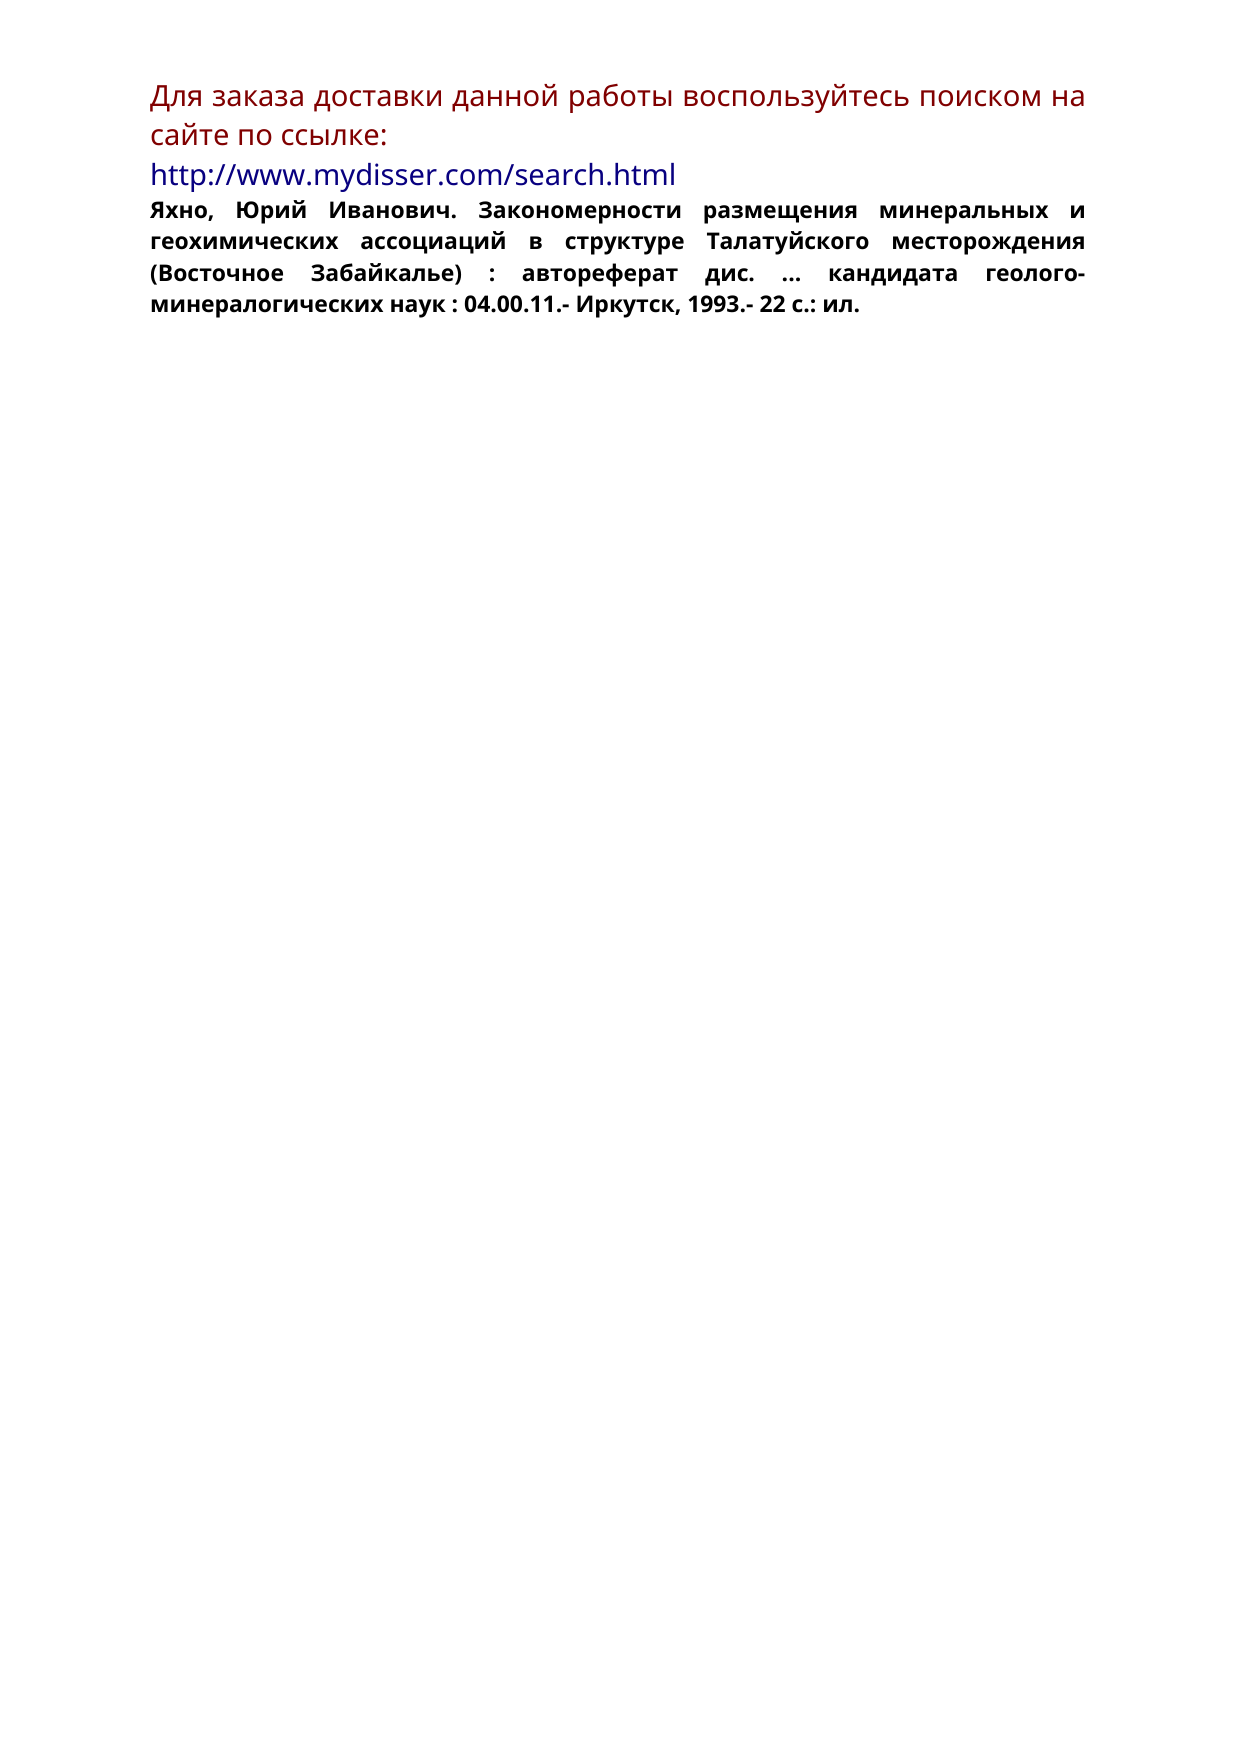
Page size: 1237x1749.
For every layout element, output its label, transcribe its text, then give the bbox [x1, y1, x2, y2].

text Яхно, Юрий Иванович. Закономерности размещения минеральных и геохимических ассоциаций в структуре Талатуйского месторождения (Восточное Забайкалье) : автореферат дис. ... кандидата геолого-минералогических наук : 04.00.11.- Иркутск, 1993.- 22 с.: ил. [150, 194, 1086, 319]
